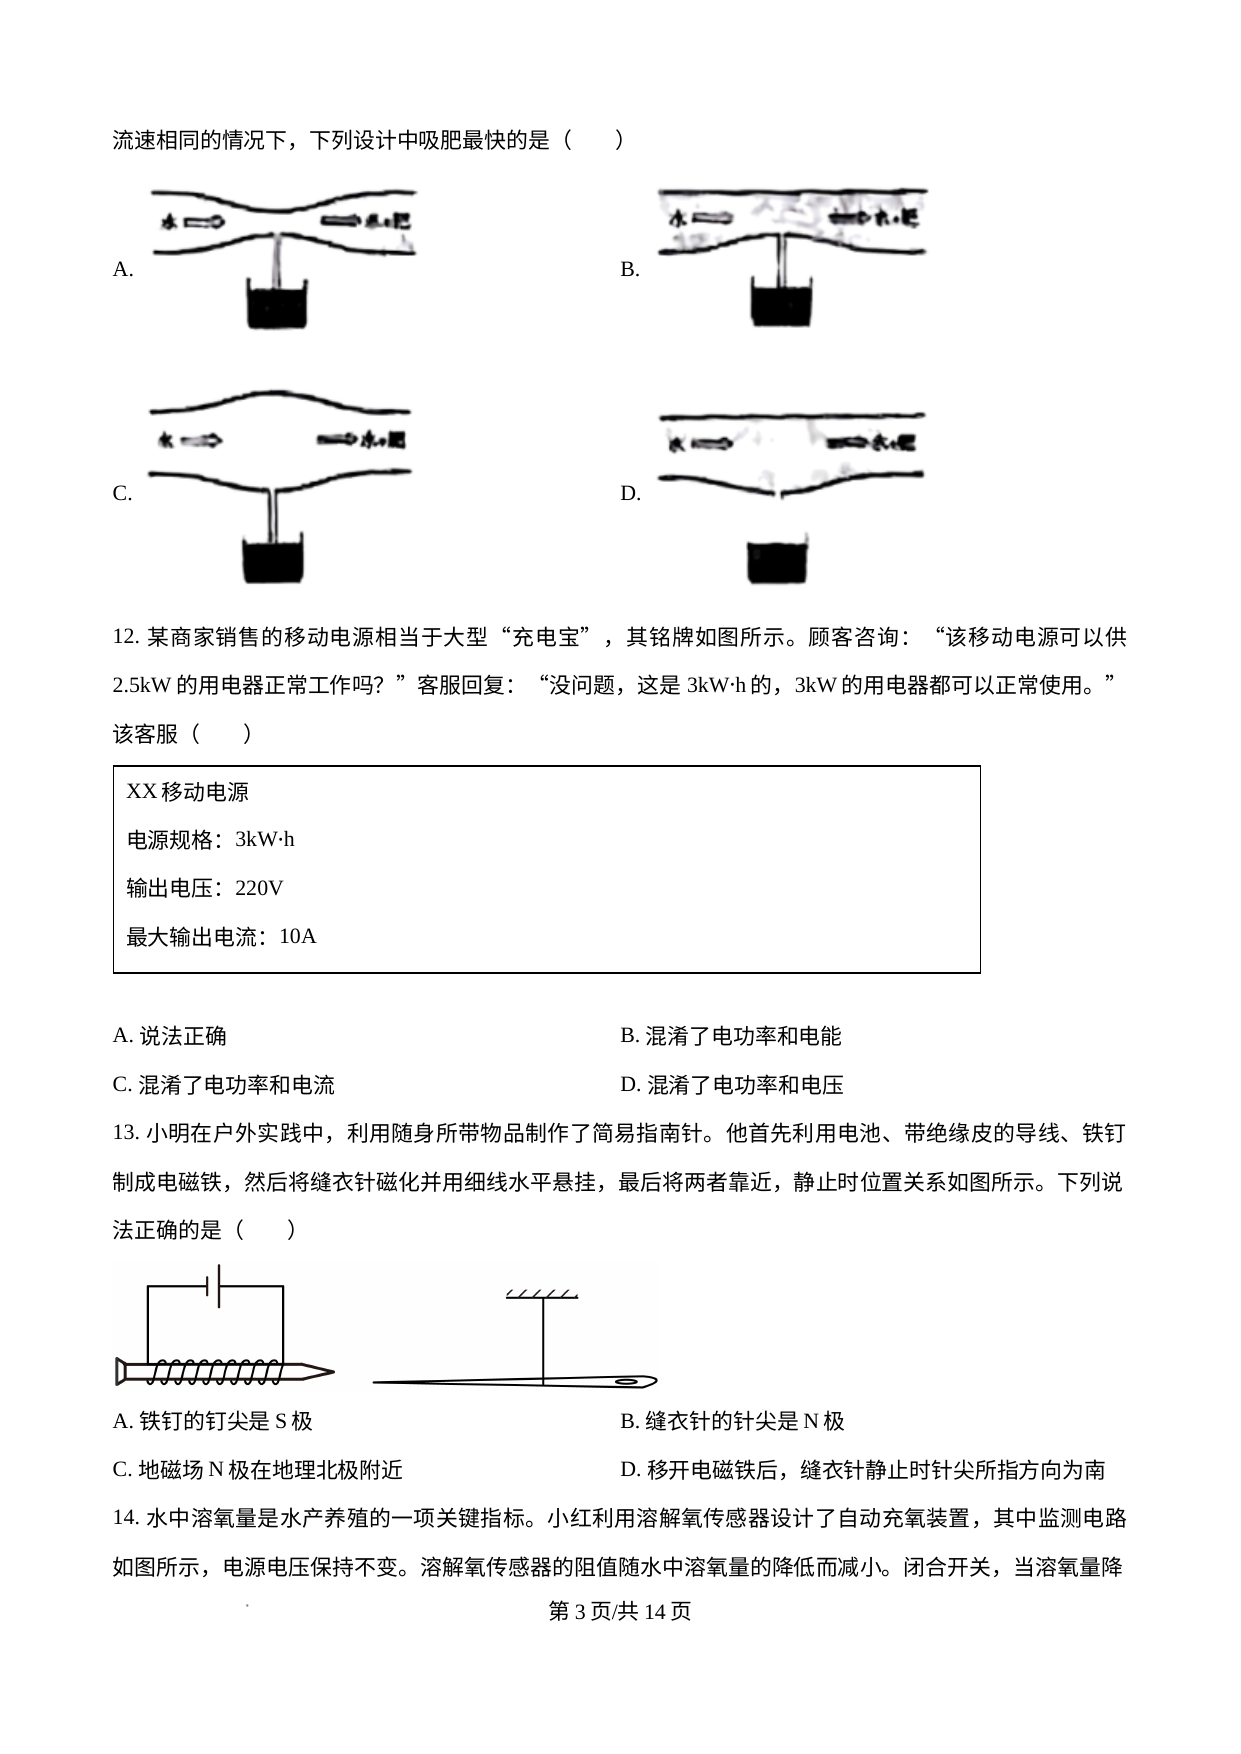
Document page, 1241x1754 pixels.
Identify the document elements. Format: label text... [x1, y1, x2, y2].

table_header XX移动电源 电源规格：3kW·h 输出电压：220V 最大输出电流：10A [114, 767, 980, 972]
picture [138, 379, 421, 592]
text C. 地磁场N极在地理北极附近 D. 移开电磁铁后，缝衣针静止时针尖所指方向为南 [112, 1452, 1128, 1485]
text 12. 某商家销售的移动电源相当于大型“充电宝”，其铭牌如图所示。顾客咨询：“该移动电源可以供2.5kW的用电器正常工作吗？”客服回复：“没问题，这是3kW·h的，3kW的用电器都可以正常使用。”该客服（ ） [112, 619, 1128, 749]
picture [112, 1261, 660, 1391]
picture [139, 179, 437, 334]
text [112, 123, 1128, 156]
text 13. 小明在户外实践中，利用随身所带物品制作了简易指南针。他首先利用电池、带绝缘皮的导线、铁钉制成电磁铁，然后将缝衣针磁化并用细线水平悬挂，最后将两者靠近，静止时位置关系如图所示。下列说法正确的是（ ） [112, 1116, 1128, 1246]
picture [645, 171, 938, 334]
picture [646, 405, 932, 592]
text A. 说法正确 B. 混淆了电功率和电能 [112, 1019, 1128, 1051]
text A. 铁钉的钉尖是S极 B. 缝衣针的针尖是N极 [112, 1404, 1128, 1436]
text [112, 1501, 1128, 1582]
text C. 混淆了电功率和电流 D. 混淆了电功率和电压 [112, 1067, 1128, 1100]
